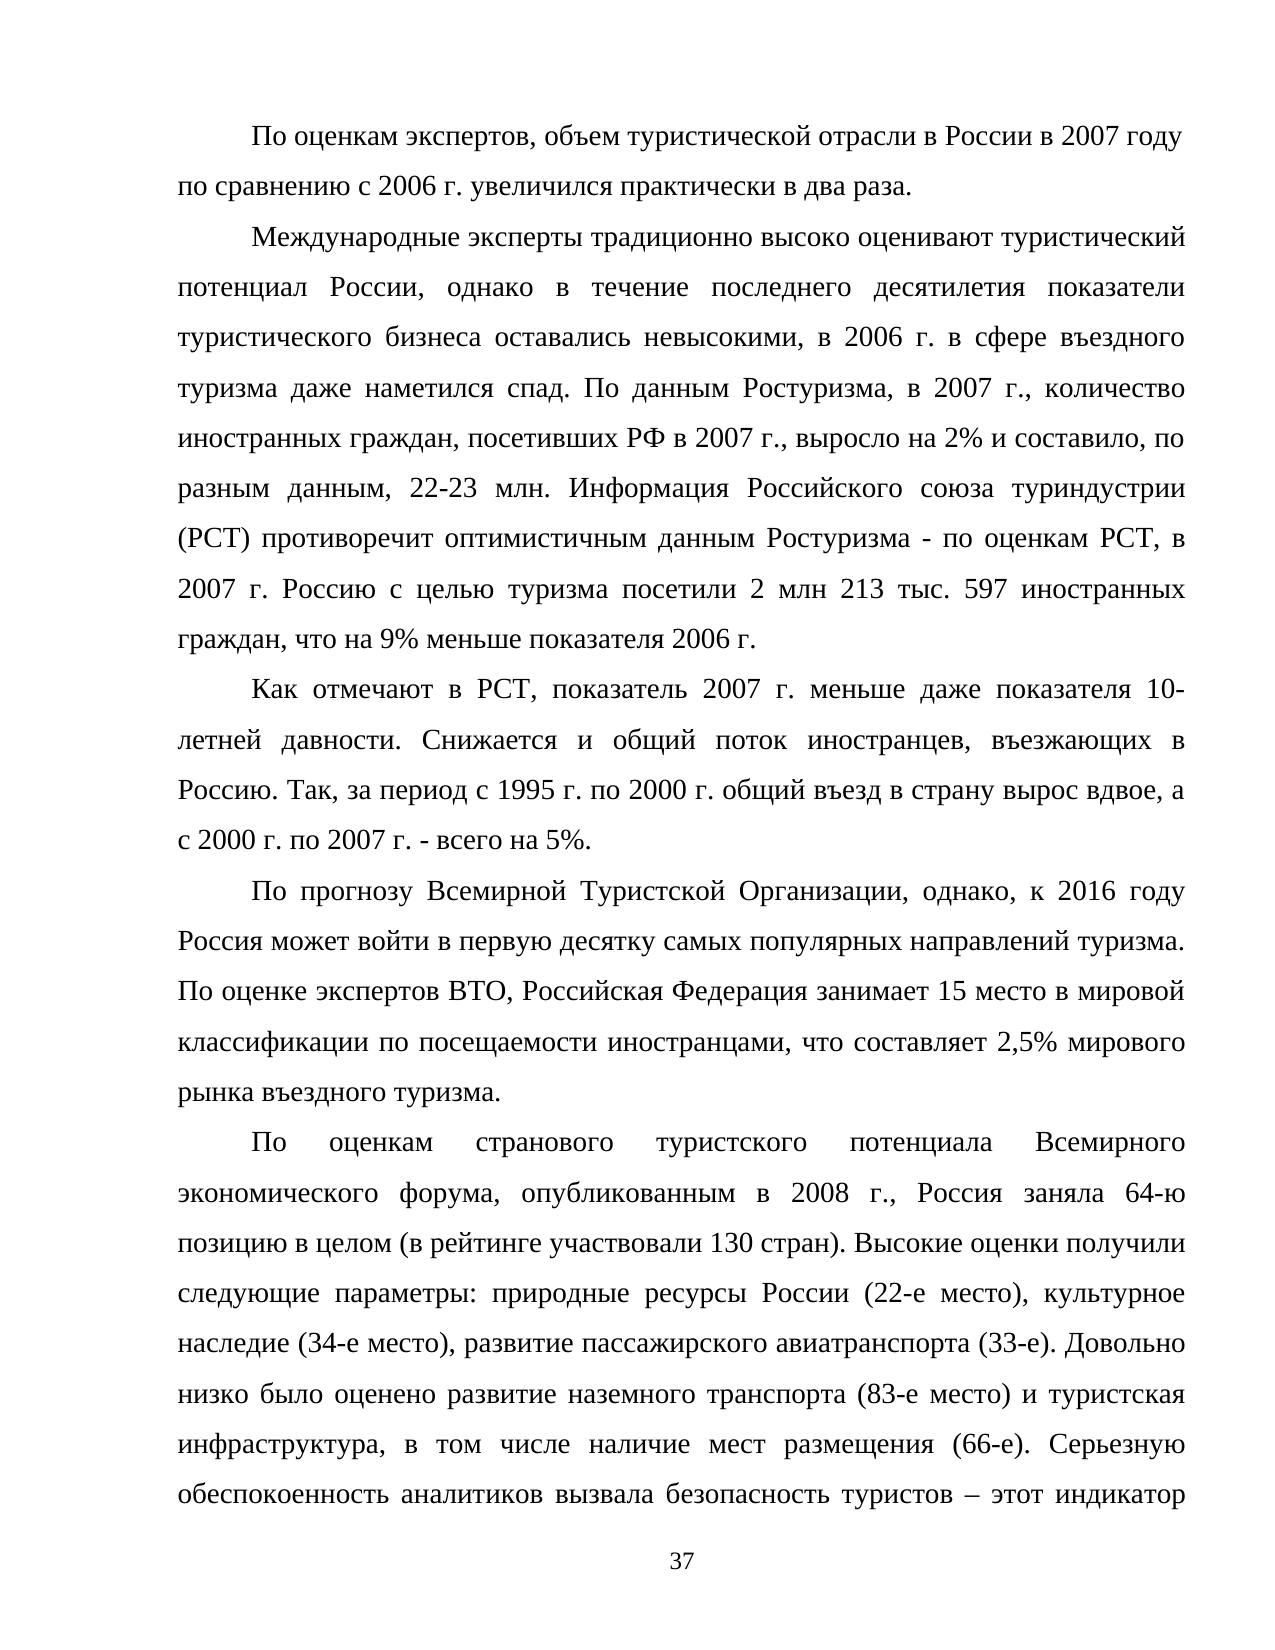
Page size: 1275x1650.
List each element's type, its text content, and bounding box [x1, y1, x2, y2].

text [177, 1124, 1186, 1510]
text По прогнозу Всемирной Туристской Организации, однако, к 2016 году Россия может войти в первую десятку самых популярных направлений туризма. По оценке экспертов ВТО, Российская Федерация занимает 15 место в мировой классификации по посещаемости иностранцами, что составляет 2,5% мирового рынка въездного туризма. [177, 873, 1186, 1108]
text Как отмечают в РСТ, показатель . меньше даже показателя 10-летней давности. Снижается и общий поток иностранцев, въезжающих в Россию. Так, за период с . по . общий въезд в страну вырос вдвое, а с . по . - всего на 5%. [177, 672, 1186, 856]
text Международные эксперты традиционно высоко оценивают туристический потенциал России, однако в течение последнего десятилетия показатели туристического бизнеса оставались невысокими, в . в сфере въездного туризма даже наметился спад. По данным Ростуризма, в ., количество иностранных граждан, посетивших РФ в ., выросло на 2% и составило, по разным данным, 22-23 млн. Информация Российского союза туриндустрии (РСТ) противоречит оптимистичным данным Ростуризма - по оценкам РСТ, в . Россию с целью туризма посетили 2 млн 213 тыс. 597 иностранных граждан, что на 9% меньше показателя . [177, 219, 1186, 655]
text По оценкам экспертов, объем туристической отрасли в России в 2007 году по сравнению с . увеличился практически в два раза. [177, 118, 1186, 202]
